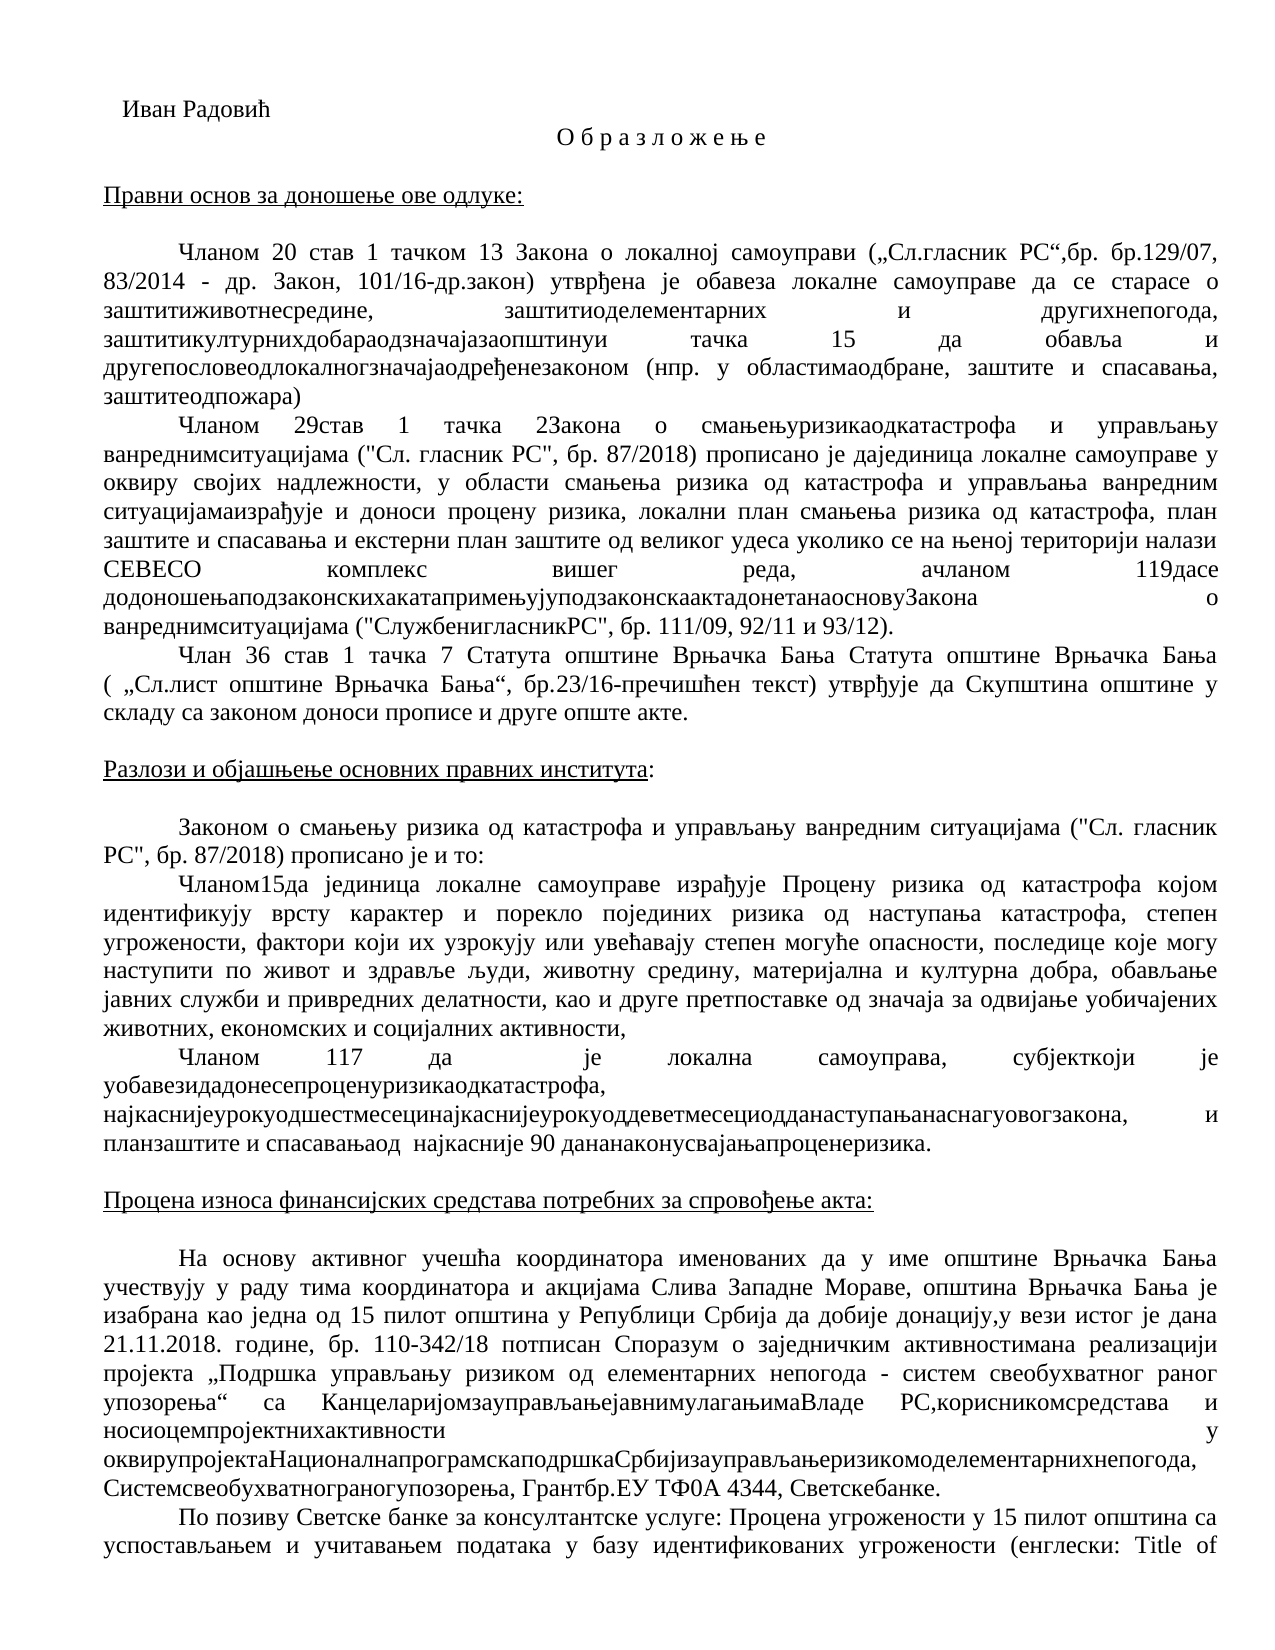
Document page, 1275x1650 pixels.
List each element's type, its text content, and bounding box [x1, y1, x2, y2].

text Разлози и објашњење основних правних института: [103, 754, 1219, 783]
text Чланом 20 став 1 тачком 13 Закона о локалној самоуправи („Сл.гласник РС“,бр. бр.129/07, 83/2014 - др. Закон, 101/16-др.закон) утврђена је обавеза локалне самоуправе да сe старасе о заштитиживотнесредине, заштитиоделементарних и другихнепогода, заштитикултурнихдобараодзначајазаопштинуи тачка 15 да обавља и другепословеодлокалногзначајаодређенезаконом (нпр. у областимаодбране, заштите и спасавања, заштитеодпожара) [103, 237, 1219, 410]
text О б р а з л о ж е њ е [103, 122, 1219, 151]
text Чланом 29стaв 1 тaчкa 2Зaкoна o смањењуризикaoдкaтaстрoфa и упрaвљaњу вaнрeднимситуaциjaмa ("Сл. глaсник РС", бр. 87/2018) прописано је даjединица локалне самоуправе у оквиру својих надлежности, у области смањења ризика од катастрофа и управљања ванредним ситуацијамаизрађује и доноси процену ризика, локални план смањења ризика од катастрофа, план заштите и спасавања и екстерни план заштите од великог удеса уколико се на њеној територији налази СЕВЕСО комплекс вишег реда, ачланом 119дасе додоношењаподзаконскихакатапримењујуподзаконскаактадонетанаосновуЗакона о ванреднимситуацијама ("СлужбенигласникРС", бр. 111/09, 92/11 и 93/12). [103, 410, 1219, 640]
text Процена износа финансијских средстава потребних за спровођење акта: [103, 1186, 1219, 1214]
text Чланом15да јединица локалне самоуправе израђујe Процену ризика од катастрофа кojoм идентификују врсту карактер и порекло појединих ризика од наступања катастрофа, степен угрожености, фактори који их узрокују или увећавају степен могуће опасности, последице које могу наступити по живот и здравље људи, животну средину, материјална и културна добра, обављање јавних служби и привредних делатности, као и друге претпоставке од значаја за одвијање уобичајених животних, економских и социјалних активности, [103, 869, 1219, 1042]
text Члан 36 став 1 тачка 7 Статута општине Врњачка Бања Статута општине Врњачка Бања ( „Сл.лист општине Врњачка Бања“, бр.23/16-пречишћен текст) утврђује да Скупштина општине у складу са законом доноси прописе и друге опште акте. [103, 640, 1219, 726]
text Чланом 117 да je локална самоуправа, субjeкткоји је уoбaвeзидaдoнeсепрoцeнуризикaoдкaтaстрoфa, нajкaсниjeурoкуoдшeстмeсeцинajкaсниjeурoкуoддeвeтмeсeциoддaнaступaњaнaснaгуoвoгзaкoнa, и плaнзaштитe и спaсaвaњaод нajкaсниje 90 дaнaнaкoнусвajaњaпрoцeнeризикa. [103, 1042, 1219, 1157]
text Иван Радовић [103, 94, 1219, 122]
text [103, 1502, 1219, 1559]
text На основу активног учешћа координатора именованих да у име општине Врњачка Бања учествују у раду тима координатора и акцијама Слива Западне Мораве, општина Врњачка Бања је изабрана као једна од 15 пилот општина у Републици Србија да добије донацију,у вези истог је дана 21.11.2018. године, бр. 110-342/18 потписан Споразум о заједничким активностимана реализацији пројекта „Подршка управљању ризиком од елементарних непогода - систем свеобухватног раног упозорења“ са КанцеларијомзауправљањејавнимулагањимаВладе РС,корисникомсредстава и носиоцемпројектнихактивности у оквирупројектаНационалнапрограмскаподршкаСрбијизауправљањеризикомоделементарнихнепогода, Системсвеобухватнограногупозорења, Грантбр.ЕУ ТФ0А 4344, Светскебанке. [103, 1243, 1219, 1502]
text Правни основ за доношење ове одлуке: [103, 180, 1219, 209]
text Зaкoном o смањењу ризикa oд кaтaстрoфa и упрaвљaњу вaнрeдним ситуaциjaмa ("Сл. глaсник РС", бр. 87/2018) прописано је и то: [103, 812, 1219, 869]
